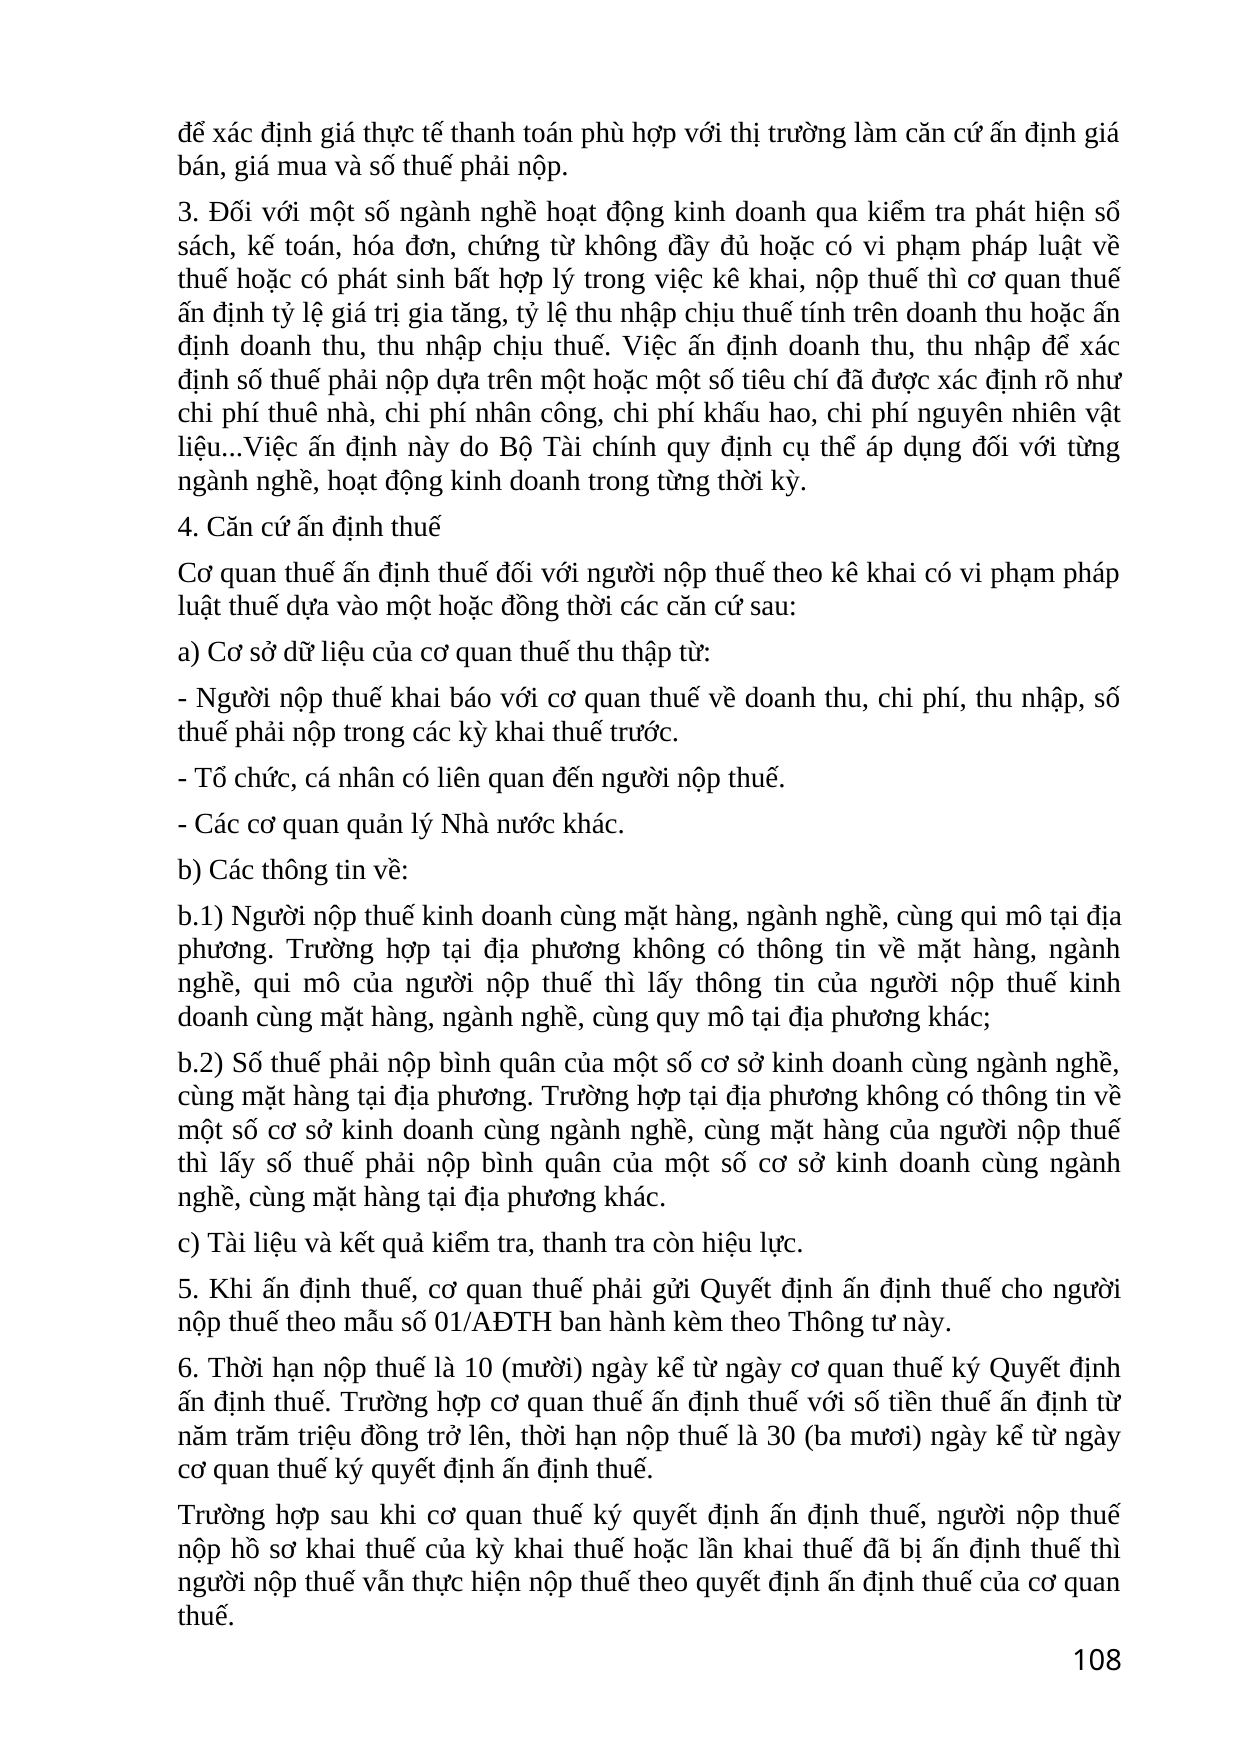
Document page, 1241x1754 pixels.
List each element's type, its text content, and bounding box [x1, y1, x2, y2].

text Trường hợp sau khi cơ quan thuế ký quyết định ấn định thuế, người nộp thuế nộp hồ sơ khai thuế của kỳ khai thuế hoặc lần khai thuế đã bị ấn định thuế thì người nộp thuế vẫn thực hiện nộp thuế theo quyết định ấn định thuế của cơ quan thuế. [177, 1497, 1122, 1631]
text c) Tài liệu và kết quả kiểm tra, thanh tra còn hiệu lực. [177, 1225, 1122, 1258]
text 6. Thời hạn nộp thuế là 10 (mười) ngày kể từ ngày cơ quan thuế ký Quyết định ấn định thuế. Trường hợp cơ quan thuế ấn định thuế với số tiền thuế ấn định từ năm trăm triệu đồng trở lên, thời hạn nộp thuế là 30 (ba mươi) ngày kể từ ngày cơ quan thuế ký quyết định ấn định thuế. [177, 1351, 1122, 1485]
text - Tổ chức, cá nhân có liên quan đến người nộp thuế. [177, 760, 1122, 793]
text Cơ quan thuế ấn định thuế đối với người nộp thuế theo kê khai có vi phạm pháp luật thuế dựa vào một hoặc đồng thời các căn cứ sau: [177, 555, 1122, 622]
text b.2) Số thuế phải nộp bình quân của một số cơ sở kinh doanh cùng ngành nghề, cùng mặt hàng tại địa phương. Trường hợp tại địa phương không có thông tin về một số cơ sở kinh doanh cùng ngành nghề, cùng mặt hàng của người nộp thuế thì lấy số thuế phải nộp bình quân của một số cơ sở kinh doanh cùng ngành nghề, cùng mặt hàng tại địa phương khác. [177, 1045, 1122, 1212]
text - Các cơ quan quản lý Nhà nước khác. [177, 806, 1122, 839]
text 5. Khi ấn định thuế, cơ quan thuế phải gửi Quyết định ấn định thuế cho người nộp thuế theo mẫu số 01/AĐTH ban hành kèm theo Thông tư này. [177, 1271, 1122, 1338]
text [177, 115, 1122, 182]
text b) Các thông tin về: [177, 852, 1122, 886]
text - Người nộp thuế khai báo với cơ quan thuế về doanh thu, chi phí, thu nhập, số thuế phải nộp trong các kỳ khai thuế trước. [177, 680, 1122, 747]
text b.1) Người nộp thuế kinh doanh cùng mặt hàng, ngành nghề, cùng qui mô tại địa phương. Trường hợp tại địa phương không có thông tin về mặt hàng, ngành nghề, qui mô của người nộp thuế thì lấy thông tin của người nộp thuế kinh doanh cùng mặt hàng, ngành nghề, cùng quy mô tại địa phương khác; [177, 898, 1122, 1032]
text 4. Căn cứ ấn định thuế [177, 509, 1122, 542]
text 3. Đối với một số ngành nghề hoạt động kinh doanh qua kiểm tra phát hiện sổ sách, kế toán, hóa đơn, chứng từ không đầy đủ hoặc có vi phạm pháp luật về thuế hoặc có phát sinh bất hợp lý trong việc kê khai, nộp thuế thì cơ quan thuế ấn định tỷ lệ giá trị gia tăng, tỷ lệ thu nhập chịu thuế tính trên doanh thu hoặc ấn định doanh thu, thu nhập chịu thuế. Việc ấn định doanh thu, thu nhập để xác định số thuế phải nộp dựa trên một hoặc một số tiêu chí đã được xác định rõ như chi phí thuê nhà, chi phí nhân công, chi phí khấu hao, chi phí nguyên nhiên vật liệu...Việc ấn định này do Bộ Tài chính quy định cụ thể áp dụng đối với từng ngành nghề, hoạt động kinh doanh trong từng thời kỳ. [177, 194, 1122, 496]
text a) Cơ sở dữ liệu của cơ quan thuế thu thập từ: [177, 634, 1122, 668]
